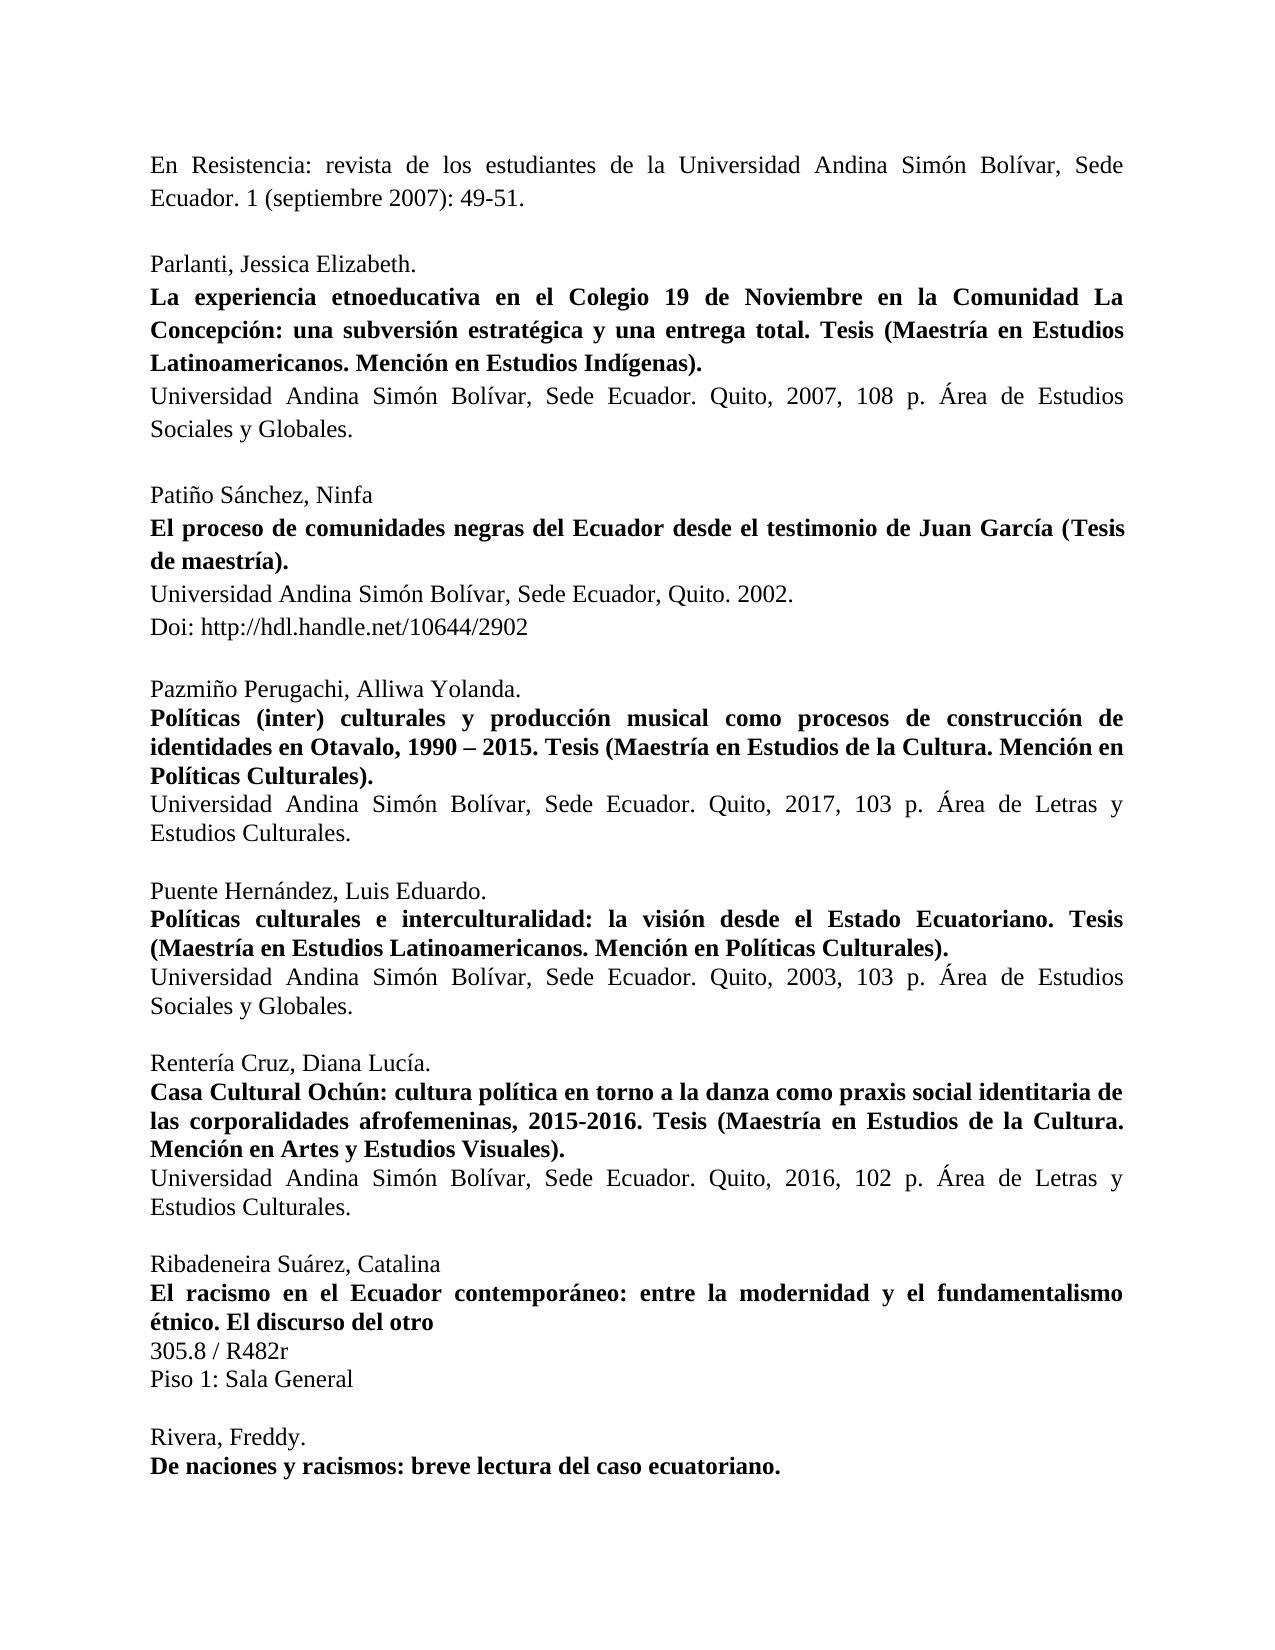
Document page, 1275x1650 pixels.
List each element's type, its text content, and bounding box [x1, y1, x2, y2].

text Universidad Andina Simón Bolívar, Sede Ecuador. Quito, 2017, 103 p. Área de Letras y Estudios Culturales. [150, 789, 1125, 847]
text Pazmiño Perugachi, Alliwa Yolanda. [150, 674, 1125, 703]
text Políticas culturales e interculturalidad: la visión desde el Estado Ecuatoriano. Tesis (Maestría en Estudios Latinoamericanos. Mención en Políticas Culturales). [150, 904, 1125, 962]
text Casa Cultural Ochún: cultura política en torno a la danza como praxis social identitaria de las corporalidades afrofemeninas, 2015-2016. Tesis (Maestría en Estudios de la Cultura. Mención en Artes y Estudios Visuales). [150, 1077, 1125, 1163]
text Universidad Andina Simón Bolívar, Sede Ecuador. Quito, 2016, 102 p. Área de Letras y Estudios Culturales. [150, 1163, 1125, 1221]
text 305.8 / R482r [150, 1336, 1125, 1364]
text La experiencia etnoeducativa en el Colegio 19 de Noviembre en la Comunidad La Concepción: una subversión estratégica y una entrega total. Tesis (Maestría en Estudios Latinoamericanos. Mención en Estudios Indígenas). [150, 282, 1125, 377]
text Universidad Andina Simón Bolívar, Sede Ecuador. Quito, 2007, 108 p. Área de Estudios Sociales y Globales. [150, 381, 1125, 443]
text El racismo en el Ecuador contemporáneo: entre la modernidad y el fundamentalismo étnico. El discurso del otro [150, 1278, 1125, 1336]
text Universidad Andina Simón Bolívar, Sede Ecuador. Quito, 2003, 103 p. Área de Estudios Sociales y Globales. [150, 962, 1125, 1019]
text El proceso de comunidades negras del Ecuador desde el testimonio de Juan García (Tesis de maestría). [150, 513, 1125, 575]
text Parlanti, Jessica Elizabeth. [150, 249, 1125, 278]
text Rentería Cruz, Diana Lucía. [150, 1048, 1125, 1077]
text Patiño Sánchez, Ninfa [150, 480, 1125, 509]
text Piso 1: Sala General [150, 1364, 1125, 1393]
text Ribadeneira Suárez, Catalina [150, 1249, 1125, 1278]
text Puente Hernández, Luis Eduardo. [150, 876, 1125, 904]
text Doi: http://hdl.handle.net/10644/2902 [150, 612, 1125, 641]
text De naciones y racismos: breve lectura del caso ecuatoriano. [150, 1451, 1125, 1479]
text Rivera, Freddy. [150, 1422, 1125, 1451]
text Universidad Andina Simón Bolívar, Sede Ecuador, Quito. 2002. [150, 579, 1125, 608]
text Políticas (inter) culturales y producción musical como procesos de construcción de identidades en Otavalo, 1990 – 2015. Tesis (Maestría en Estudios de la Cultura. Mención en Políticas Culturales). [150, 703, 1125, 789]
text En Resistencia: revista de los estudiantes de la Universidad Andina Simón Bolívar, Sede Ecuador. 1 (septiembre 2007): 49-51. [150, 150, 1125, 212]
